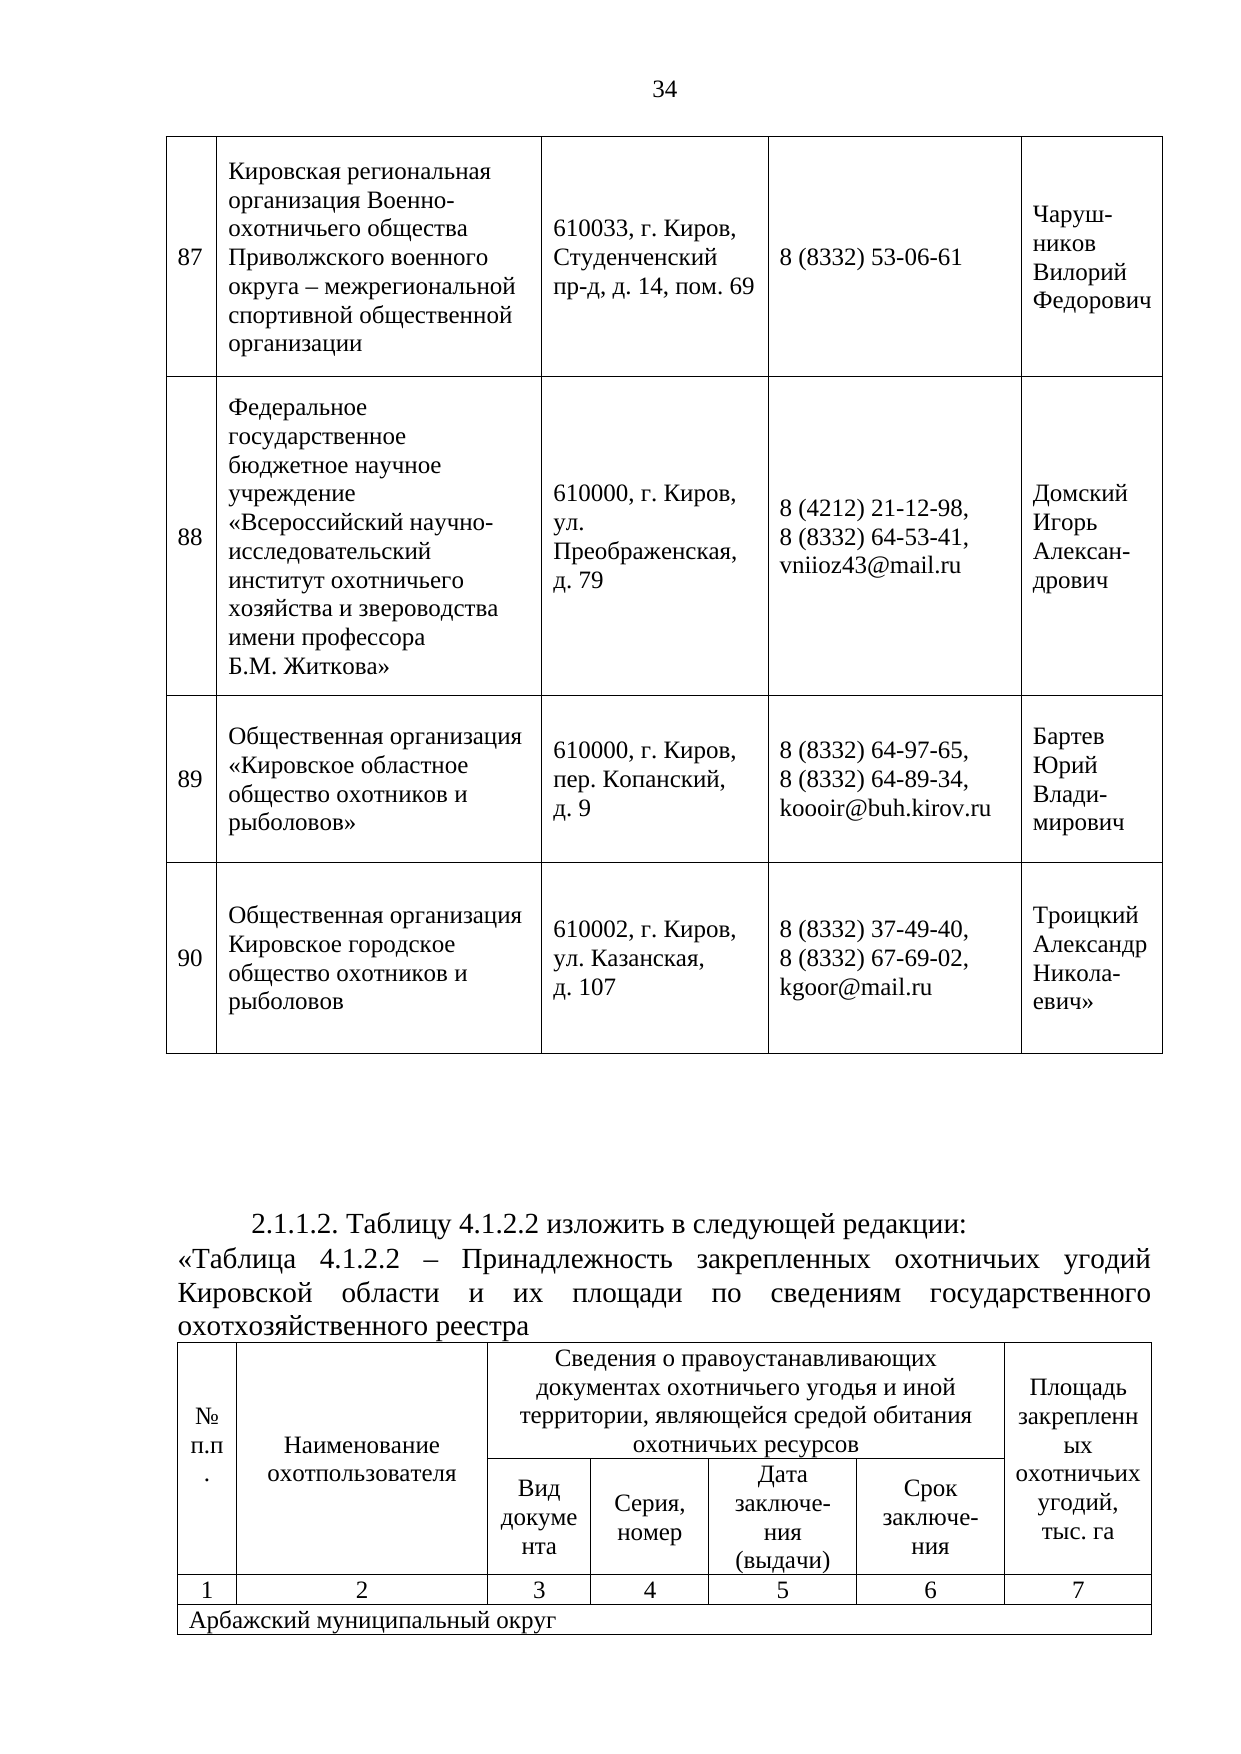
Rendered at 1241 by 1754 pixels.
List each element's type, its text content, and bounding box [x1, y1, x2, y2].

table_cell Дата заключе-ния (выдачи) [709, 1459, 856, 1574]
table_cell 88 [167, 377, 216, 695]
table_cell Бартев Юрий Влади-мирович [1022, 696, 1162, 862]
table_cell 2 [237, 1575, 487, 1604]
table_cell 5 [709, 1575, 856, 1604]
table_cell Серия, номер [591, 1459, 708, 1574]
table_cell 4 [591, 1575, 708, 1604]
table_cell 8 (4212) 21-12-98, 8 (8332) 64-53-41, vniioz43@mail.ru [769, 377, 1021, 695]
table_cell 3 [488, 1575, 590, 1604]
table_cell 8 (8332) 53-06-61 [769, 137, 1021, 376]
table_cell Чаруш-ников Вилорий Федорович [1022, 137, 1162, 376]
text «Таблица 4.1.2.2 – Принадлежность закрепленных охотничьих угодий Кировской области и их площади по сведениям государственного охотхозяйственного реестра [177, 1241, 1152, 1342]
table_cell 87 [167, 137, 216, 376]
table_cell 89 [167, 696, 216, 862]
table_header Наименование охотпользователя [237, 1343, 487, 1574]
table_cell 610033, г. Киров, Студенченский пр-д, д. 14, пом. 69 [542, 137, 768, 376]
table_cell Федеральное государственное бюджетное научное учреждение «Всероссийский научно-исследовательский институт охотничьего хозяйства и звероводства имени профессора Б.М. Житкова» [217, 377, 541, 695]
table_cell 1 [178, 1575, 236, 1604]
table_header Сведения о правоустанавливающих документах охотничьего угодья и иной территории, являющейся средой обитания охотничьих ресурсов [488, 1343, 1004, 1458]
text 2.1.1.2. Таблицу 4.1.2.2 изложить в следующей редакции: [177, 1204, 1152, 1241]
table_cell Кировская региональная организация Военно-охотничьего общества Приволжского военного округа – межрегиональной спортивной общественной организации [217, 137, 541, 376]
table_header Площадь закрепленных охотничьих угодий, тыс. га [1005, 1343, 1151, 1574]
table_cell Общественная организация «Кировское областное общество охотников и рыболовов» [217, 696, 541, 862]
table_cell 90 [167, 863, 216, 1053]
table_cell Арбажский муниципальный округ [178, 1605, 1151, 1634]
table_cell Домский Игорь Алексан-дрович [1022, 377, 1162, 695]
table_cell 8 (8332) 64-97-65, 8 (8332) 64-89-34, koooir@buh.kirov.ru [769, 696, 1021, 862]
table_cell Срок заключе-ния [857, 1459, 1004, 1574]
table_cell 7 [1005, 1575, 1151, 1604]
table_cell 610000, г. Киров, ул. Преображенская, д. 79 [542, 377, 768, 695]
table_cell 610000, г. Киров, пер. Копанский, д. 9 [542, 696, 768, 862]
table_cell Троицкий Александр Никола-евич» [1022, 863, 1162, 1053]
table_cell Общественная организация Кировское городское общество охотников и рыболовов [217, 863, 541, 1053]
table_cell 8 (8332) 37-49-40, 8 (8332) 67-69-02, kgoor@mail.ru [769, 863, 1021, 1053]
table_cell Вид документа [488, 1459, 590, 1574]
table_cell 610002, г. Киров, ул. Казанская, д. 107 [542, 863, 768, 1053]
table_cell 6 [857, 1575, 1004, 1604]
table_header № п.п. [178, 1343, 236, 1574]
